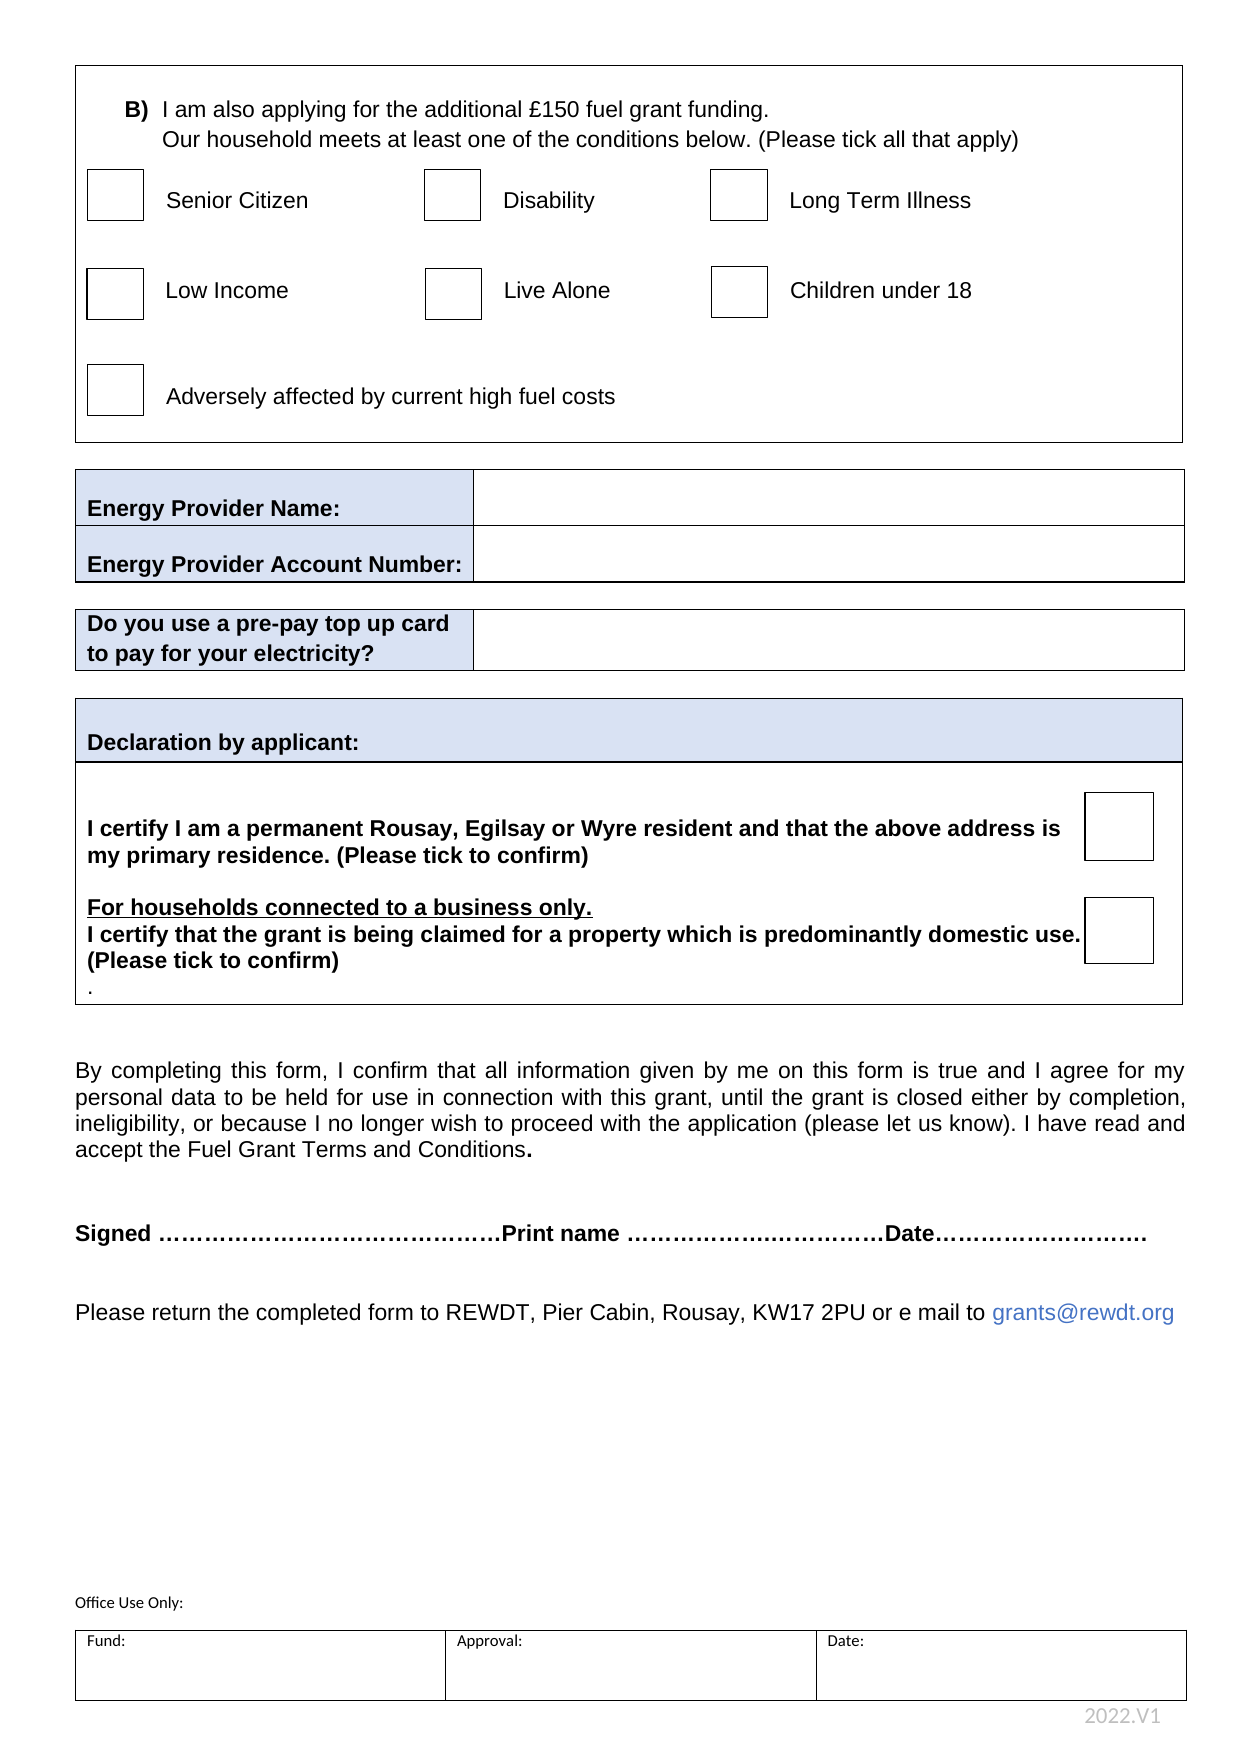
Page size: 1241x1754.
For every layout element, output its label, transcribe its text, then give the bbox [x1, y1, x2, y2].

table_cell Energy Provider Account Number: [76, 526, 473, 581]
table_cell [474, 526, 1184, 581]
table_header [474, 610, 1184, 670]
table_header Energy Provider Name: [76, 470, 473, 525]
table_cell I am also applying for the additional £150 fuel grant funding. Our household meets at least one of the conditions below. (Please tick all that apply) Senior Citizen Disability Long Term Illness Low Income Live Alone Children under 18 Adversely affected by current high fuel costs [76, 66, 1182, 442]
table_header [474, 470, 1184, 525]
table_header Do you use a pre-pay top up card to pay for your electricity? [76, 610, 473, 670]
table_cell I certify I am a permanent Rousay, Egilsay or Wyre resident and that the above address is my primary residence. (Please tick to confirm) For households connected to a business only. I certify that the grant is being claimed for a property which is predominantly domestic use. (Please tick to confirm) . [76, 763, 1182, 1003]
text Signed ………………………………………Print name ……………….……………Date………………………. [75, 1220, 1187, 1247]
text Please return the completed form to REWDT, Pier Cabin, Rousay, KW17 2PU or e mail to grants@rewdt.org [75, 1299, 1187, 1326]
table_header Declaration by applicant: [76, 699, 1182, 761]
text By completing this form, I confirm that all information given by me on this form is true and I agree for my personal data to be held for use in connection with this grant, until the grant is closed either by completion, ineligibility, or because I no longer wish to proceed with the application (please let us know). I have read and accept the Fuel Grant Terms and Conditions. [75, 1057, 1187, 1163]
